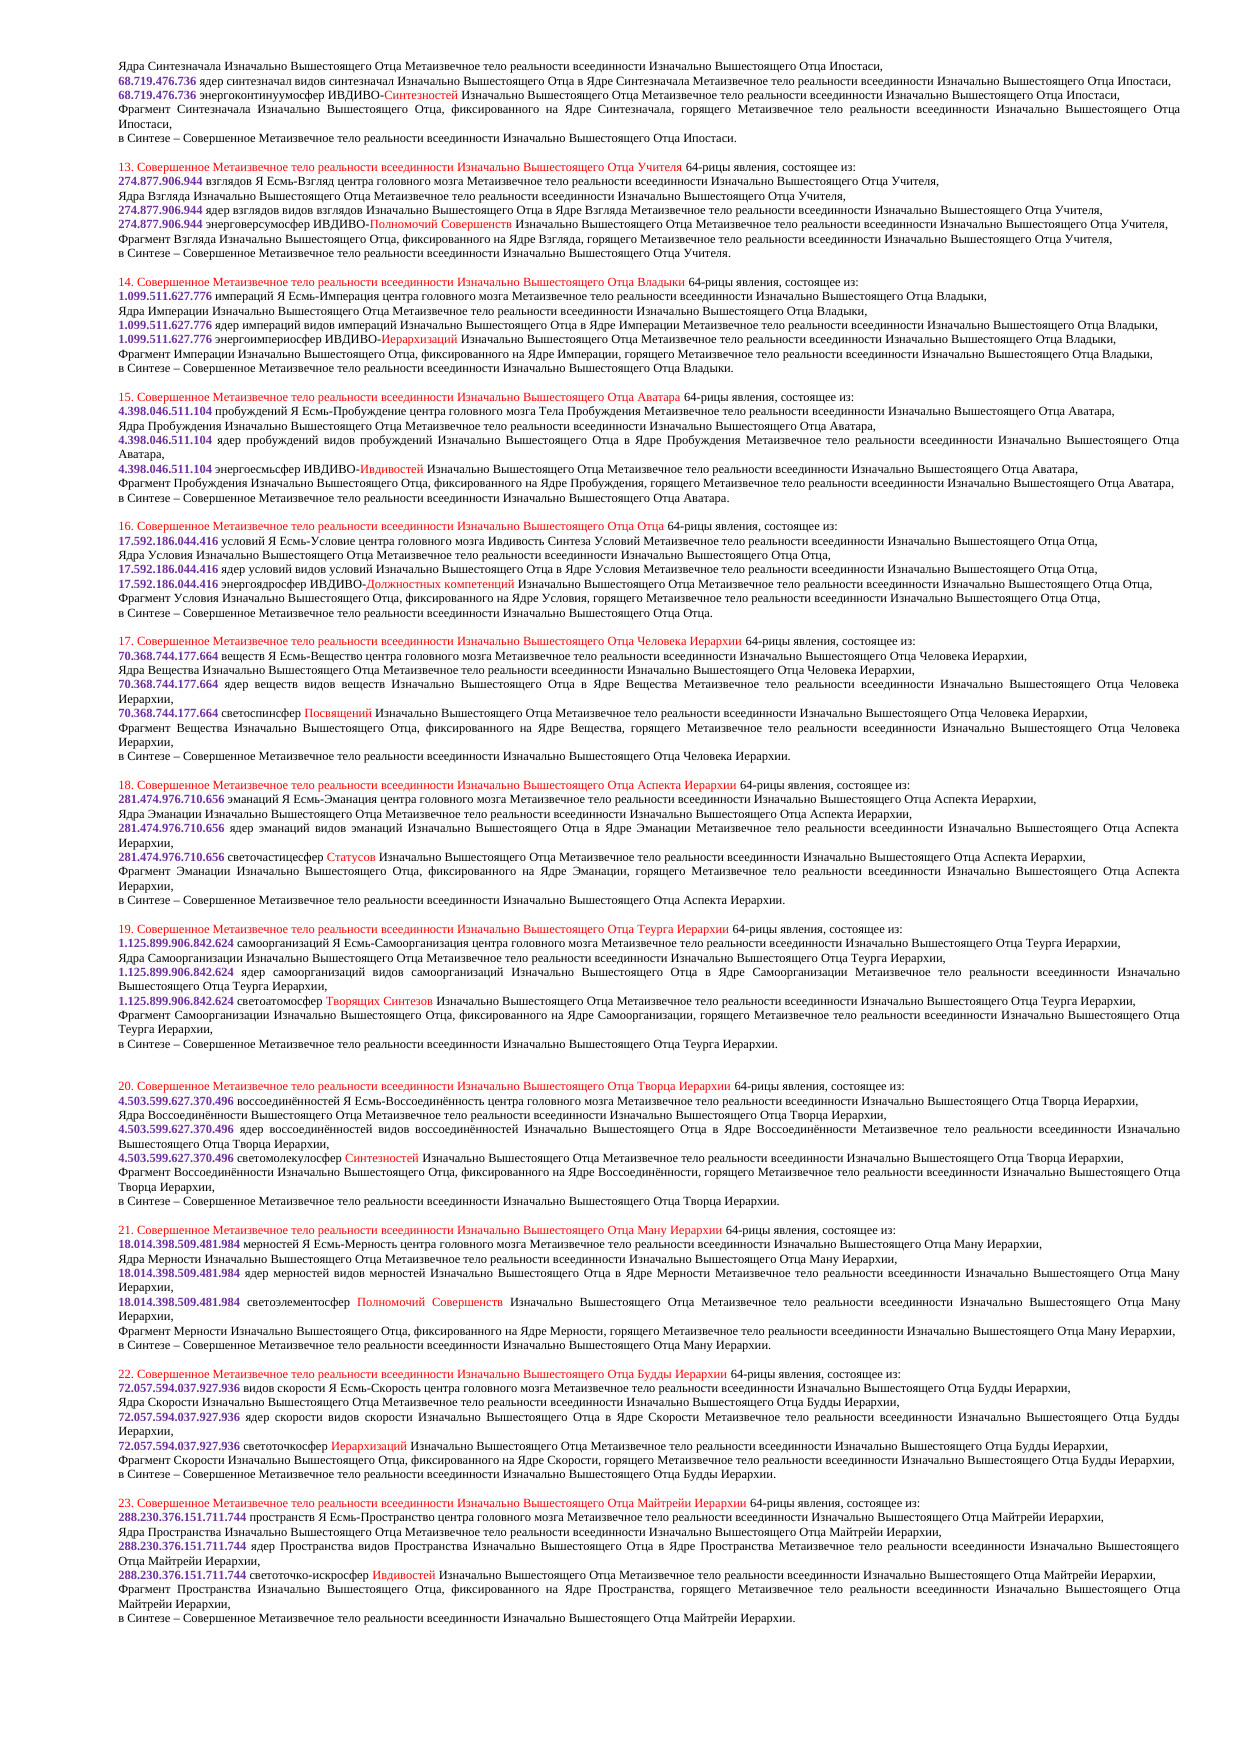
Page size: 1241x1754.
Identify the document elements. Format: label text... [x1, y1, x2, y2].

text 14. Совершенное Метаизвечное тело реальности всеединности Изначально Вышестоящего Отца Владыки 64-рицы явления, состоящее из: [118, 275, 1181, 289]
text 4.503.599.627.370.496 светомолекулосфер Синтезностей Изначально Вышестоящего Отца Метаизвечное тело реальности всеединности Изначально Вышестоящего Отца Творца Иерархии, [118, 1151, 1181, 1165]
text Ядра Пробуждения Изначально Вышестоящего Отца Метаизвечное тело реальности всеединности Изначально Вышестоящего Отца Аватара, [118, 418, 1181, 433]
text 20. Совершенное Метаизвечное тело реальности всеединности Изначально Вышестоящего Отца Творца Иерархии 64-рицы явления, состоящее из: [118, 1079, 1181, 1093]
text 4.398.046.511.104 пробуждений Я Есмь-Пробуждение центра головного мозга Тела Пробуждения Метаизвечное тело реальности всеединности Изначально Вышестоящего Отца Аватара, [118, 404, 1181, 418]
text 288.230.376.151.711.744 светоточко-искросфер Ивдивостей Изначально Вышестоящего Отца Метаизвечное тело реальности всеединности Изначально Вышестоящего Отца Майтрейи Иерархии, [118, 1568, 1181, 1582]
text 17. Совершенное Метаизвечное тело реальности всеединности Изначально Вышестоящего Отца Человека Иерархии 64-рицы явления, состоящее из: [118, 634, 1181, 648]
text 70.368.744.177.664 веществ Я Есмь-Вещество центра головного мозга Метаизвечное тело реальности всеединности Изначально Вышестоящего Отца Человека Иерархии, [118, 648, 1181, 663]
text Фрагмент Самоорганизации Изначально Вышестоящего Отца, фиксированного на Ядре Самоорганизации, горящего Метаизвечное тело реальности всеединности Изначально Вышестоящего Отца Теурга Иерархии, [118, 1008, 1181, 1037]
text 70.368.744.177.664 светоспинсфер Посвящений Изначально Вышестоящего Отца Метаизвечное тело реальности всеединности Изначально Вышестоящего Отца Человека Иерархии, [118, 706, 1181, 720]
text Фрагмент Имперации Изначально Вышестоящего Отца, фиксированного на Ядре Имперации, горящего Метаизвечное тело реальности всеединности Изначально Вышестоящего Отца Владыки, [118, 347, 1181, 361]
text 18.014.398.509.481.984 ядер мерностей видов мерностей Изначально Вышестоящего Отца в Ядре Мерности Метаизвечное тело реальности всеединности Изначально Вышестоящего Отца Ману Иерархии, [118, 1266, 1181, 1294]
text 21. Совершенное Метаизвечное тело реальности всеединности Изначально Вышестоящего Отца Ману Иерархии 64-рицы явления, состоящее из: [118, 1223, 1181, 1237]
text 288.230.376.151.711.744 пространств Я Есмь-Пространство центра головного мозга Метаизвечное тело реальности всеединности Изначально Вышестоящего Отца Майтрейи Иерархии, [118, 1510, 1181, 1524]
text 4.398.046.511.104 ядер пробуждений видов пробуждений Изначально Вышестоящего Отца в Ядре Пробуждения Метаизвечное тело реальности всеединности Изначально Вышестоящего Отца Аватара, [118, 433, 1181, 462]
text в Синтезе – Совершенное Метаизвечное тело реальности всеединности Изначально Вышестоящего Отца Аватара. [118, 490, 1181, 505]
text Ядра Условия Изначально Вышестоящего Отца Метаизвечное тело реальности всеединности Изначально Вышестоящего Отца Отца, [118, 548, 1181, 562]
text в Синтезе – Совершенное Метаизвечное тело реальности всеединности Изначально Вышестоящего Отца Творца Иерархии. [118, 1194, 1181, 1208]
text 1.099.511.627.776 энергоимпериосфер ИВДИВО-Иерархизаций Изначально Вышестоящего Отца Метаизвечное тело реальности всеединности Изначально Вышестоящего Отца Владыки, [118, 332, 1181, 347]
text 281.474.976.710.656 светочастицесфер Статусов Изначально Вышестоящего Отца Метаизвечное тело реальности всеединности Изначально Вышестоящего Отца Аспекта Иерархии, [118, 850, 1181, 864]
text Ядра Пространства Изначально Вышестоящего Отца Метаизвечное тело реальности всеединности Изначально Вышестоящего Отца Майтрейи Иерархии, [118, 1524, 1181, 1539]
text Ядра Синтезначала Изначально Вышестоящего Отца Метаизвечное тело реальности всеединности Изначально Вышестоящего Отца Ипостаси, [118, 59, 1181, 73]
text Фрагмент Взгляда Изначально Вышестоящего Отца, фиксированного на Ядре Взгляда, горящего Метаизвечное тело реальности всеединности Изначально Вышестоящего Отца Учителя, [118, 232, 1181, 246]
text Фрагмент Условия Изначально Вышестоящего Отца, фиксированного на Ядре Условия, горящего Метаизвечное тело реальности всеединности Изначально Вышестоящего Отца Отца, [118, 591, 1181, 605]
text Фрагмент Пространства Изначально Вышестоящего Отца, фиксированного на Ядре Пространства, горящего Метаизвечное тело реальности всеединности Изначально Вышестоящего Отца Майтрейи Иерархии, [118, 1582, 1181, 1611]
text 274.877.906.944 взглядов Я Есмь-Взгляд центра головного мозга Метаизвечное тело реальности всеединности Изначально Вышестоящего Отца Учителя, [118, 174, 1181, 188]
text Ядра Эманации Изначально Вышестоящего Отца Метаизвечное тело реальности всеединности Изначально Вышестоящего Отца Аспекта Иерархии, [118, 807, 1181, 821]
text 18.014.398.509.481.984 мерностей Я Есмь-Мерность центра головного мозга Метаизвечное тело реальности всеединности Изначально Вышестоящего Отца Ману Иерархии, [118, 1237, 1181, 1251]
text в Синтезе – Совершенное Метаизвечное тело реальности всеединности Изначально Вышестоящего Отца Ипостаси. [118, 131, 1181, 145]
text 68.719.476.736 энергоконтинуумосфер ИВДИВО-Синтезностей Изначально Вышестоящего Отца Метаизвечное тело реальности всеединности Изначально Вышестоящего Отца Ипостаси, [118, 88, 1181, 102]
text в Синтезе – Совершенное Метаизвечное тело реальности всеединности Изначально Вышестоящего Отца Ману Иерархии. [118, 1338, 1181, 1352]
text Фрагмент Синтезначала Изначально Вышестоящего Отца, фиксированного на Ядре Синтезначала, горящего Метаизвечное тело реальности всеединности Изначально Вышестоящего Отца Ипостаси, [118, 102, 1181, 131]
text Ядра Взгляда Изначально Вышестоящего Отца Метаизвечное тело реальности всеединности Изначально Вышестоящего Отца Учителя, [118, 188, 1181, 203]
text 72.057.594.037.927.936 видов скорости Я Есмь-Скорость центра головного мозга Метаизвечное тело реальности всеединности Изначально Вышестоящего Отца Будды Иерархии, [118, 1381, 1181, 1395]
text 18.014.398.509.481.984 светоэлементосфер Полномочий Совершенств Изначально Вышестоящего Отца Метаизвечное тело реальности всеединности Изначально Вышестоящего Отца Ману Иерархии, [118, 1294, 1181, 1323]
text Ядра Имперации Изначально Вышестоящего Отца Метаизвечное тело реальности всеединности Изначально Вышестоящего Отца Владыки, [118, 303, 1181, 318]
text Фрагмент Вещества Изначально Вышестоящего Отца, фиксированного на Ядре Вещества, горящего Метаизвечное тело реальности всеединности Изначально Вышестоящего Отца Человека Иерархии, [118, 720, 1181, 749]
text в Синтезе – Совершенное Метаизвечное тело реальности всеединности Изначально Вышестоящего Отца Учителя. [118, 246, 1181, 260]
text Ядра Самоорганизации Изначально Вышестоящего Отца Метаизвечное тело реальности всеединности Изначально Вышестоящего Отца Теурга Иерархии, [118, 950, 1181, 965]
text в Синтезе – Совершенное Метаизвечное тело реальности всеединности Изначально Вышестоящего Отца Отца. [118, 605, 1181, 620]
text 274.877.906.944 ядер взглядов видов взглядов Изначально Вышестоящего Отца в Ядре Взгляда Метаизвечное тело реальности всеединности Изначально Вышестоящего Отца Учителя, [118, 203, 1181, 217]
text в Синтезе – Совершенное Метаизвечное тело реальности всеединности Изначально Вышестоящего Отца Будды Иерархии. [118, 1467, 1181, 1481]
text 13. Совершенное Метаизвечное тело реальности всеединности Изначально Вышестоящего Отца Учителя 64-рицы явления, состоящее из: [118, 160, 1181, 174]
text 17.592.186.044.416 условий Я Есмь-Условие центра головного мозга Ивдивость Синтеза Условий Метаизвечное тело реальности всеединности Изначально Вышестоящего Отца Отца, [118, 533, 1181, 548]
text 22. Совершенное Метаизвечное тело реальности всеединности Изначально Вышестоящего Отца Будды Иерархии 64-рицы явления, состоящее из: [118, 1366, 1181, 1381]
text в Синтезе – Совершенное Метаизвечное тело реальности всеединности Изначально Вышестоящего Отца Теурга Иерархии. [118, 1037, 1181, 1051]
text 70.368.744.177.664 ядер веществ видов веществ Изначально Вышестоящего Отца в Ядре Вещества Метаизвечное тело реальности всеединности Изначально Вышестоящего Отца Человека Иерархии, [118, 677, 1181, 706]
text 17.592.186.044.416 энергоядросфер ИВДИВО-Должностных компетенций Изначально Вышестоящего Отца Метаизвечное тело реальности всеединности Изначально Вышестоящего Отца Отца, [118, 577, 1181, 591]
text Фрагмент Пробуждения Изначально Вышестоящего Отца, фиксированного на Ядре Пробуждения, горящего Метаизвечное тело реальности всеединности Изначально Вышестоящего Отца Аватара, [118, 476, 1181, 490]
text в Синтезе – Совершенное Метаизвечное тело реальности всеединности Изначально Вышестоящего Отца Владыки. [118, 361, 1181, 375]
text 4.503.599.627.370.496 воссоединённостей Я Есмь-Воссоединённость центра головного мозга Метаизвечное тело реальности всеединности Изначально Вышестоящего Отца Творца Иерархии, [118, 1093, 1181, 1108]
text 68.719.476.736 ядер синтезначал видов синтезначал Изначально Вышестоящего Отца в Ядре Синтезначала Метаизвечное тело реальности всеединности Изначально Вышестоящего Отца Ипостаси, [118, 73, 1181, 88]
text Ядра Воссоединённости Вышестоящего Отца Метаизвечное тело реальности всеединности Изначально Вышестоящего Отца Творца Иерархии, [118, 1108, 1181, 1122]
text в Синтезе – Совершенное Метаизвечное тело реальности всеединности Изначально Вышестоящего Отца Аспекта Иерархии. [118, 893, 1181, 907]
text 281.474.976.710.656 ядер эманаций видов эманаций Изначально Вышестоящего Отца в Ядре Эманации Метаизвечное тело реальности всеединности Изначально Вышестоящего Отца Аспекта Иерархии, [118, 821, 1181, 850]
text 288.230.376.151.711.744 ядер Пространства видов Пространства Изначально Вышестоящего Отца в Ядре Пространства Метаизвечное тело реальности всеединности Изначально Вышестоящего Отца Майтрейи Иерархии, [118, 1539, 1181, 1568]
text 4.398.046.511.104 энергоесмьсфер ИВДИВО-Ивдивостей Изначально Вышестоящего Отца Метаизвечное тело реальности всеединности Изначально Вышестоящего Отца Аватара, [118, 462, 1181, 476]
text Ядра Мерности Изначально Вышестоящего Отца Метаизвечное тело реальности всеединности Изначально Вышестоящего Отца Ману Иерархии, [118, 1251, 1181, 1266]
text 19. Совершенное Метаизвечное тело реальности всеединности Изначально Вышестоящего Отца Теурга Иерархии 64-рицы явления, состоящее из: [118, 922, 1181, 936]
text 4.503.599.627.370.496 ядер воссоединённостей видов воссоединённостей Изначально Вышестоящего Отца в Ядре Воссоединённости Метаизвечное тело реальности всеединности Изначально Вышестоящего Отца Творца Иерархии, [118, 1122, 1181, 1151]
text 1.125.899.906.842.624 светоатомосфер Творящих Синтезов Изначально Вышестоящего Отца Метаизвечное тело реальности всеединности Изначально Вышестоящего Отца Теурга Иерархии, [118, 993, 1181, 1008]
text 72.057.594.037.927.936 светоточкосфер Иерархизаций Изначально Вышестоящего Отца Метаизвечное тело реальности всеединности Изначально Вышестоящего Отца Будды Иерархии, [118, 1438, 1181, 1453]
text 72.057.594.037.927.936 ядер скорости видов скорости Изначально Вышестоящего Отца в Ядре Скорости Метаизвечное тело реальности всеединности Изначально Вышестоящего Отца Будды Иерархии, [118, 1409, 1181, 1438]
text Фрагмент Эманации Изначально Вышестоящего Отца, фиксированного на Ядре Эманации, горящего Метаизвечное тело реальности всеединности Изначально Вышестоящего Отца Аспекта Иерархии, [118, 864, 1181, 893]
text 23. Совершенное Метаизвечное тело реальности всеединности Изначально Вышестоящего Отца Майтрейи Иерархии 64-рицы явления, состоящее из: [118, 1496, 1181, 1510]
text Фрагмент Воссоединённости Изначально Вышестоящего Отца, фиксированного на Ядре Воссоединённости, горящего Метаизвечное тело реальности всеединности Изначально Вышестоящего Отца Творца Иерархии, [118, 1165, 1181, 1194]
text Ядра Скорости Изначально Вышестоящего Отца Метаизвечное тело реальности всеединности Изначально Вышестоящего Отца Будды Иерархии, [118, 1395, 1181, 1409]
text 16. Совершенное Метаизвечное тело реальности всеединности Изначально Вышестоящего Отца Отца 64-рицы явления, состоящее из: [118, 519, 1181, 533]
text 274.877.906.944 энерговерсумосфер ИВДИВО-Полномочий Совершенств Изначально Вышестоящего Отца Метаизвечное тело реальности всеединности Изначально Вышестоящего Отца Учителя, [118, 217, 1181, 232]
text 18. Совершенное Метаизвечное тело реальности всеединности Изначально Вышестоящего Отца Аспекта Иерархии 64-рицы явления, состоящее из: [118, 778, 1181, 792]
text 1.125.899.906.842.624 самоорганизаций Я Есмь-Самоорганизация центра головного мозга Метаизвечное тело реальности всеединности Изначально Вышестоящего Отца Теурга Иерархии, [118, 936, 1181, 950]
text 1.099.511.627.776 ядер импераций видов импераций Изначально Вышестоящего Отца в Ядре Имперации Метаизвечное тело реальности всеединности Изначально Вышестоящего Отца Владыки, [118, 318, 1181, 332]
text 281.474.976.710.656 эманаций Я Есмь-Эманация центра головного мозга Метаизвечное тело реальности всеединности Изначально Вышестоящего Отца Аспекта Иерархии, [118, 792, 1181, 807]
text в Синтезе – Совершенное Метаизвечное тело реальности всеединности Изначально Вышестоящего Отца Майтрейи Иерархии. [118, 1611, 1181, 1625]
text Ядра Вещества Изначально Вышестоящего Отца Метаизвечное тело реальности всеединности Изначально Вышестоящего Отца Человека Иерархии, [118, 663, 1181, 677]
text 15. Совершенное Метаизвечное тело реальности всеединности Изначально Вышестоящего Отца Аватара 64-рицы явления, состоящее из: [118, 390, 1181, 404]
text 17.592.186.044.416 ядер условий видов условий Изначально Вышестоящего Отца в Ядре Условия Метаизвечное тело реальности всеединности Изначально Вышестоящего Отца Отца, [118, 562, 1181, 577]
text 1.099.511.627.776 импераций Я Есмь-Имперация центра головного мозга Метаизвечное тело реальности всеединности Изначально Вышестоящего Отца Владыки, [118, 289, 1181, 303]
text в Синтезе – Совершенное Метаизвечное тело реальности всеединности Изначально Вышестоящего Отца Человека Иерархии. [118, 749, 1181, 763]
text Фрагмент Скорости Изначально Вышестоящего Отца, фиксированного на Ядре Скорости, горящего Метаизвечное тело реальности всеединности Изначально Вышестоящего Отца Будды Иерархии, [118, 1453, 1181, 1467]
text 1.125.899.906.842.624 ядер самоорганизаций видов самоорганизаций Изначально Вышестоящего Отца в Ядре Самоорганизации Метаизвечное тело реальности всеединности Изначально Вышестоящего Отца Теурга Иерархии, [118, 965, 1181, 993]
text Фрагмент Мерности Изначально Вышестоящего Отца, фиксированного на Ядре Мерности, горящего Метаизвечное тело реальности всеединности Изначально Вышестоящего Отца Ману Иерархии, [118, 1323, 1181, 1338]
